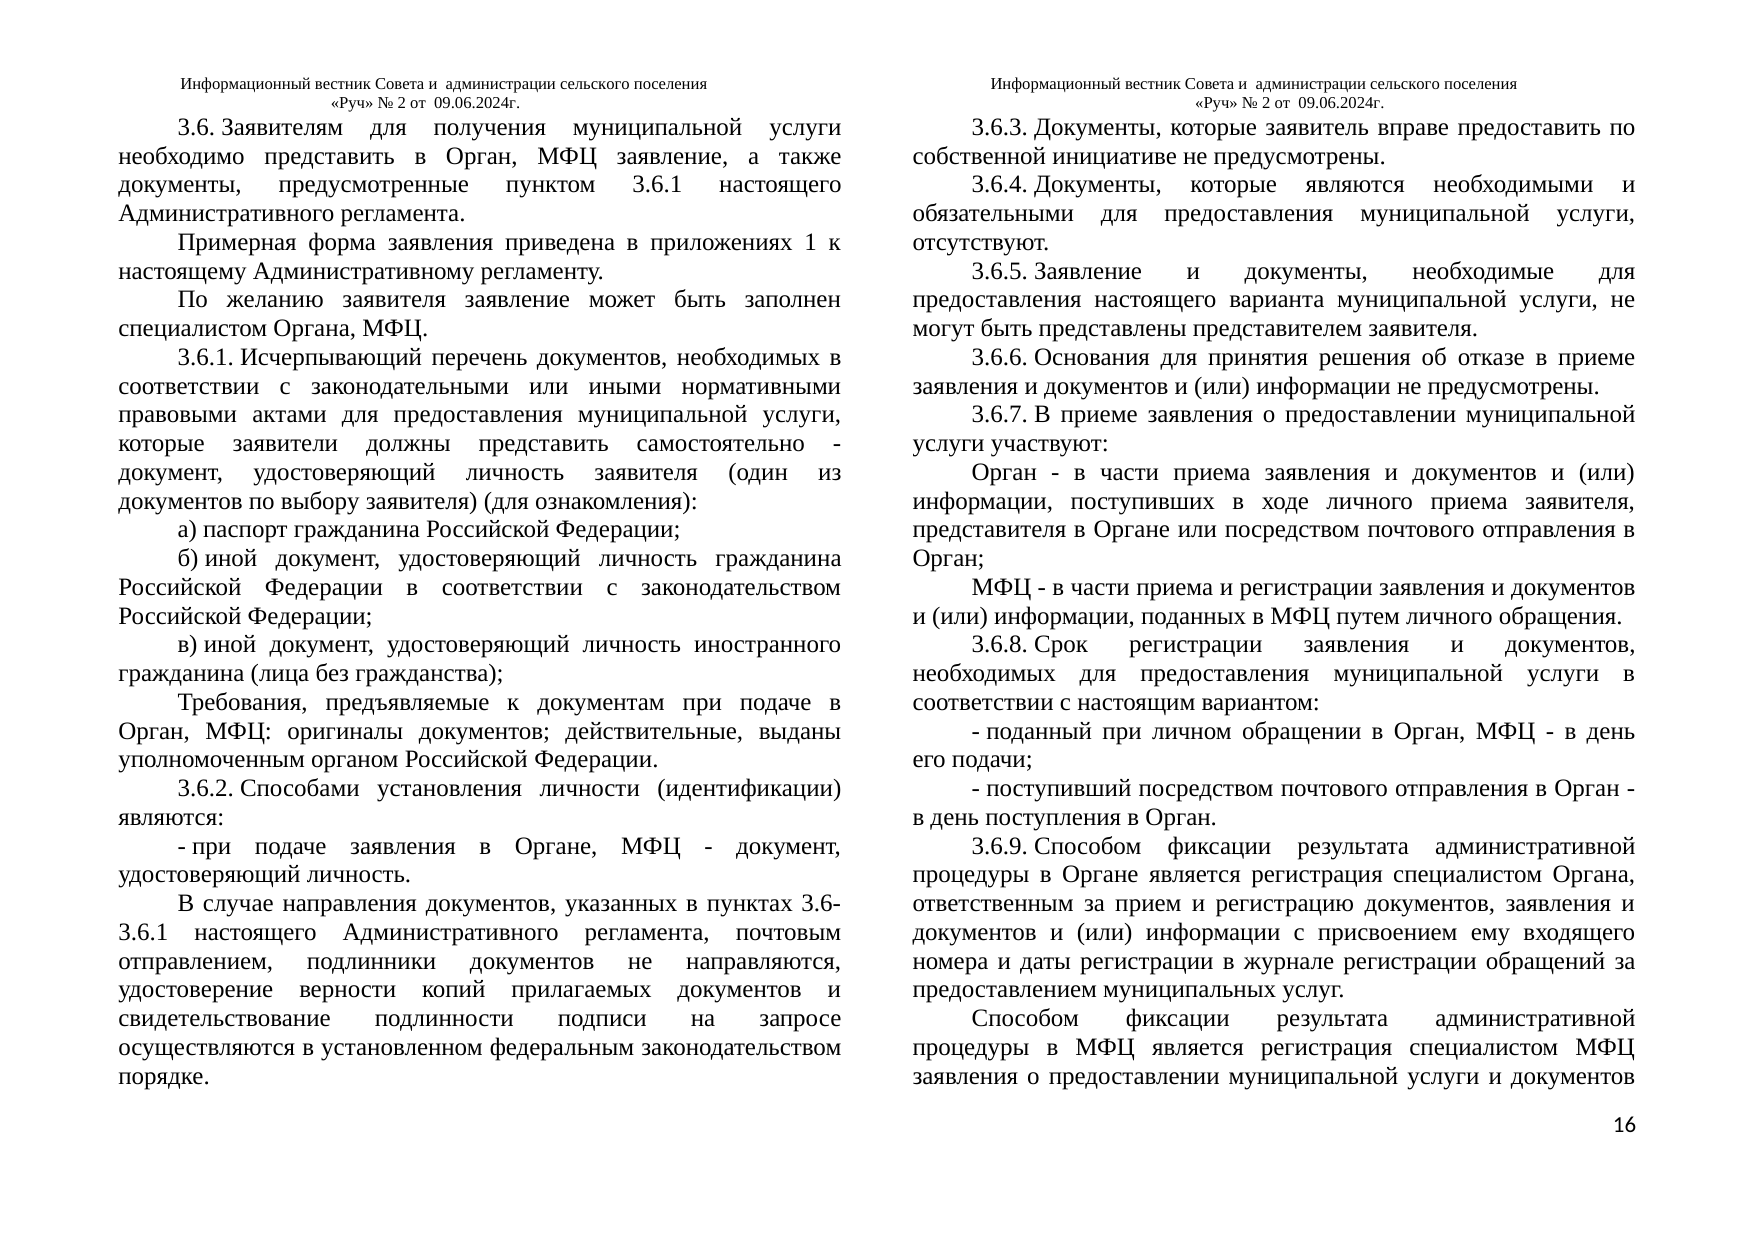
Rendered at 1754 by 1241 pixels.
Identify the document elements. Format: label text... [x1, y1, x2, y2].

text В случае направления документов, указанных в пунктах 3.6-3.6.1 настоящего Административного регламента, почтовым отправлением, подлинники документов не направляются, удостоверение верности копий прилагаемых документов и свидетельствование подлинности подписи на запросе осуществляются в установленном федеральным законодательством порядке. [118, 888, 842, 1089]
text - при подаче заявления в Органе, МФЦ - документ, удостоверяющий личность. [118, 831, 842, 888]
text 3.6.8. Срок регистрации заявления и документов, необходимых для предоставления муниципальной услуги в соответствии с настоящим вариантом: [912, 629, 1636, 716]
text Требования, предъявляемые к документам при подаче в Орган, МФЦ: оригиналы документов; действительные, выданы уполномоченным органом Российской Федерации. [118, 687, 842, 773]
text Примерная форма заявления приведена в приложениях 1 к настоящему Административному регламенту. [118, 227, 842, 284]
text По желанию заявителя заявление может быть заполнен специалистом Органа, МФЦ. [118, 284, 842, 342]
text 3.6. Заявителям для получения муниципальной услуги необходимо представить в Орган, МФЦ заявление, а также документы, предусмотренные пунктом 3.6.1 настоящего Административного регламента. [118, 112, 842, 227]
text 3.6.7. В приеме заявления о предоставлении муниципальной услуги участвуют: [912, 399, 1636, 457]
text б) иной документ, удостоверяющий личность гражданина Российской Федерации в соответствии с законодательством Российской Федерации; [118, 543, 842, 629]
text МФЦ - в части приема и регистрации заявления и документов и (или) информации, поданных в МФЦ путем личного обращения. [912, 572, 1636, 629]
text Орган - в части приема заявления и документов и (или) информации, поступивших в ходе личного приема заявителя, представителя в Органе или посредством почтового отправления в Орган; [912, 457, 1636, 572]
text 3.6.3. Документы, которые заявитель вправе предоставить по собственной инициативе не предусмотрены. [912, 112, 1636, 169]
text 3.6.1. Исчерпывающий перечень документов, необходимых в соответствии с законодательными или иными нормативными правовыми актами для предоставления муниципальной услуги, которые заявители должны представить самостоятельно - документ, удостоверяющий личность заявителя (один из документов по выбору заявителя) (для ознакомления): [118, 342, 842, 514]
text - поступивший посредством почтового отправления в Орган - в день поступления в Орган. [912, 773, 1636, 831]
text 3.6.9. Способом фиксации результата административной процедуры в Органе является регистрация специалистом Органа, ответственным за прием и регистрацию документов, заявления и документов и (или) информации с присвоением ему входящего номера и даты регистрации в журнале регистрации обращений за предоставлением муниципальных услуг. [912, 831, 1636, 1003]
text 3.6.5. Заявление и документы, необходимые для предоставления настоящего варианта муниципальной услуги, не могут быть представлены представителем заявителя. [912, 256, 1636, 342]
text в) иной документ, удостоверяющий личность иностранного гражданина (лица без гражданства); [118, 629, 842, 687]
text 3.6.2. Способами установления личности (идентификации) являются: [118, 773, 842, 831]
text 3.6.4. Документы, которые являются необходимыми и обязательными для предоставления муниципальной услуги, отсутствуют. [912, 169, 1636, 256]
text 3.6.6. Основания для принятия решения об отказе в приеме заявления и документов и (или) информации не предусмотрены. [912, 342, 1636, 399]
text - поданный при личном обращении в Орган, МФЦ - в день его подачи; [912, 716, 1636, 773]
text а) паспорт гражданина Российской Федерации; [118, 514, 842, 543]
